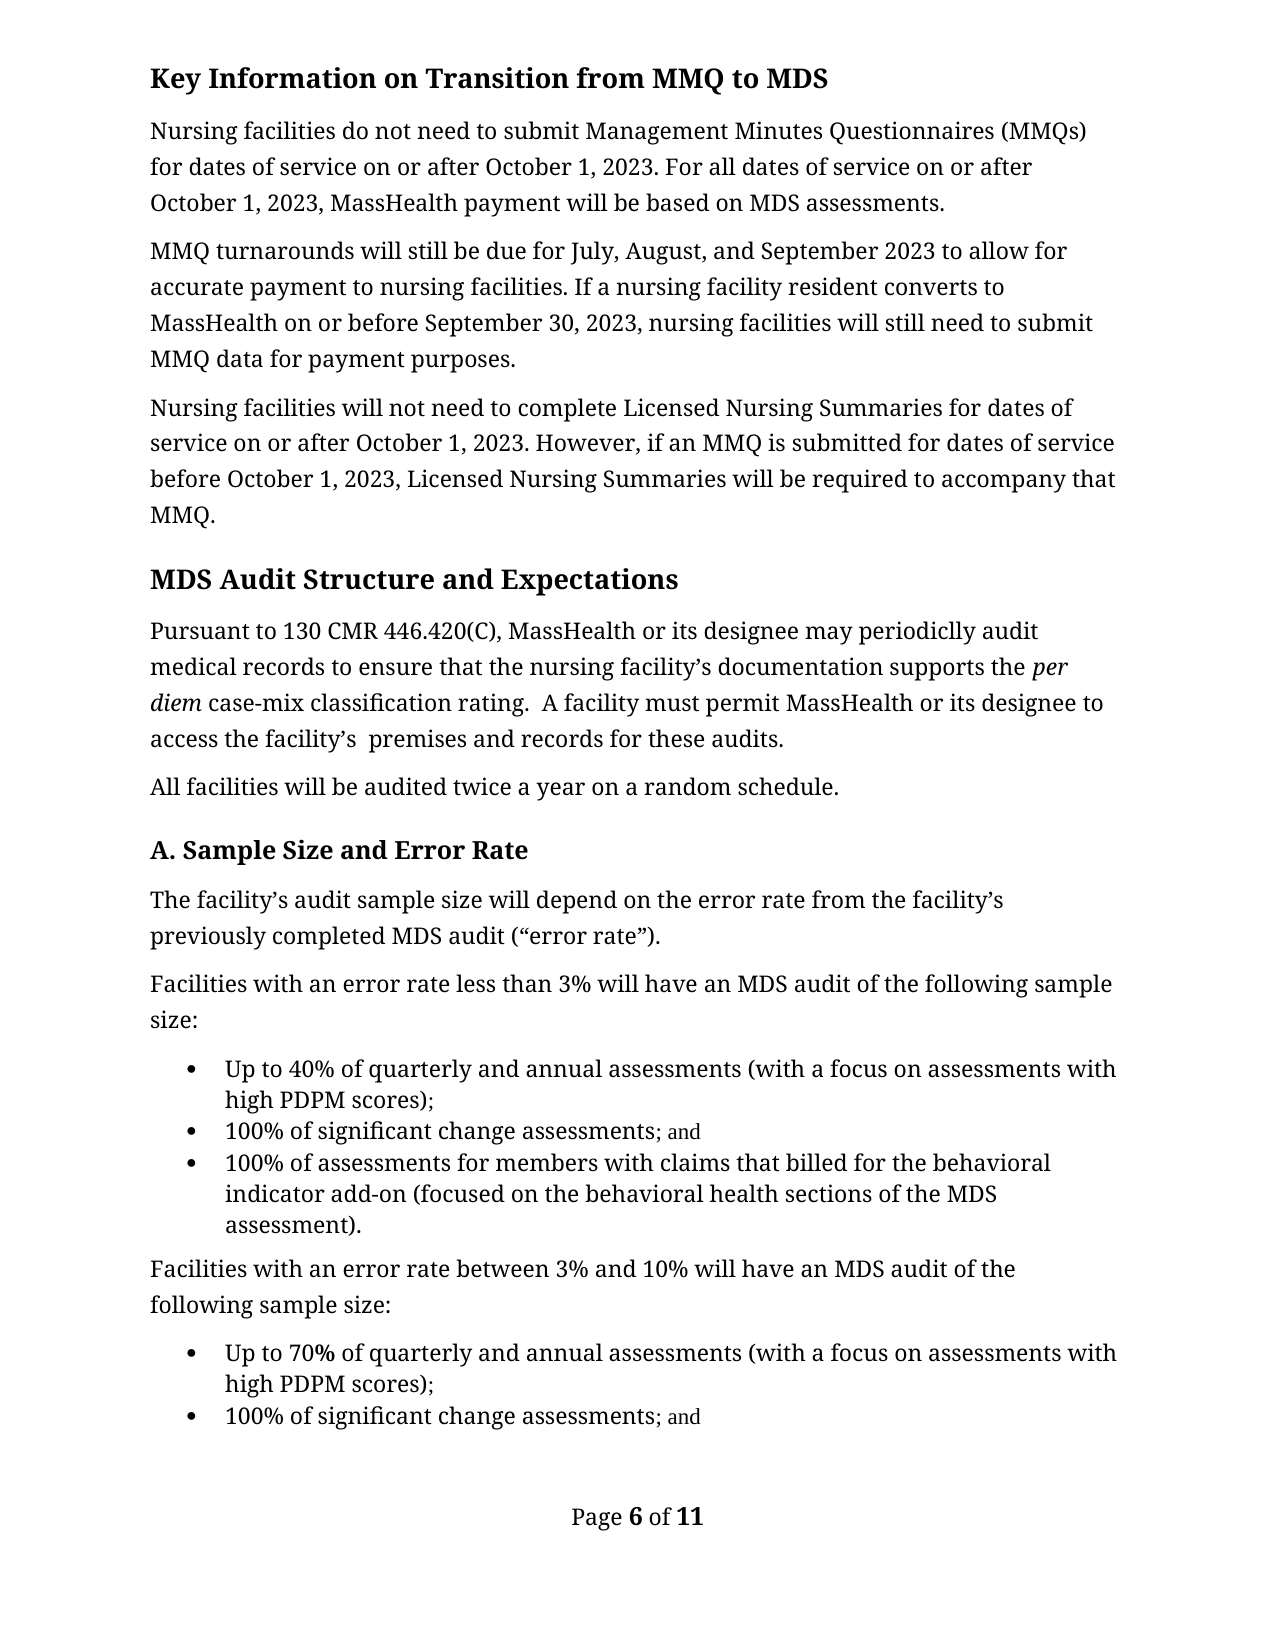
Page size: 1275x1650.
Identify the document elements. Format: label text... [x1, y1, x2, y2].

text Pursuant to 130 CMR 446.420(C), MassHealth or its designee may periodiclly audit medical records to ensure that the nursing facility’s documentation supports the per diem case-mix classification rating. A facility must permit MassHealth or its designee to access the facility’s premises and records for these audits. [150, 615, 1125, 754]
subtitle MDS Audit Structure and Expectations [150, 560, 1125, 597]
text All facilities will be audited twice a year on a random schedule. [150, 771, 1125, 803]
text Nursing facilities do not need to submit Management Minutes Questionnaires (MMQs) for dates of service on or after October 1, 2023. For all dates of service on or after October 1, 2023, MassHealth payment will be based on MDS assessments. [150, 115, 1125, 218]
subtitle Key Information on Transition from MMQ to MDS [150, 60, 1125, 97]
list Up to 70% of quarterly and annual assessments (with a focus on assessments with high PDPM scores); [187, 1337, 1125, 1399]
text Facilities with an error rate between 3% and 10% will have an MDS audit of the following sample size: [150, 1253, 1125, 1320]
list 100% of significant change assessments; and [187, 1115, 1125, 1146]
list 100% of significant change assessments; and [187, 1399, 1125, 1431]
subtitle A. Sample Size and Error Rate [150, 832, 1125, 866]
list Up to 40% of quarterly and annual assessments (with a focus on assessments with high PDPM scores); [187, 1053, 1125, 1115]
text The facility’s audit sample size will depend on the error rate from the facility’s previously completed MDS audit (“error rate”). [150, 884, 1125, 951]
text Facilities with an error rate less than 3% will have an MDS audit of the following sample size: [150, 968, 1125, 1036]
text MMQ turnarounds will still be due for July, August, and September 2023 to allow for accurate payment to nursing facilities. If a nursing facility resident converts to MassHealth on or before September 30, 2023, nursing facilities will still need to submit MMQ data for payment purposes. [150, 235, 1125, 374]
text Nursing facilities will not need to complete Licensed Nursing Summaries for dates of service on or after October 1, 2023. However, if an MMQ is submitted for dates of service before October 1, 2023, Licensed Nursing Summaries will be required to accompany that MMQ. [150, 391, 1125, 531]
